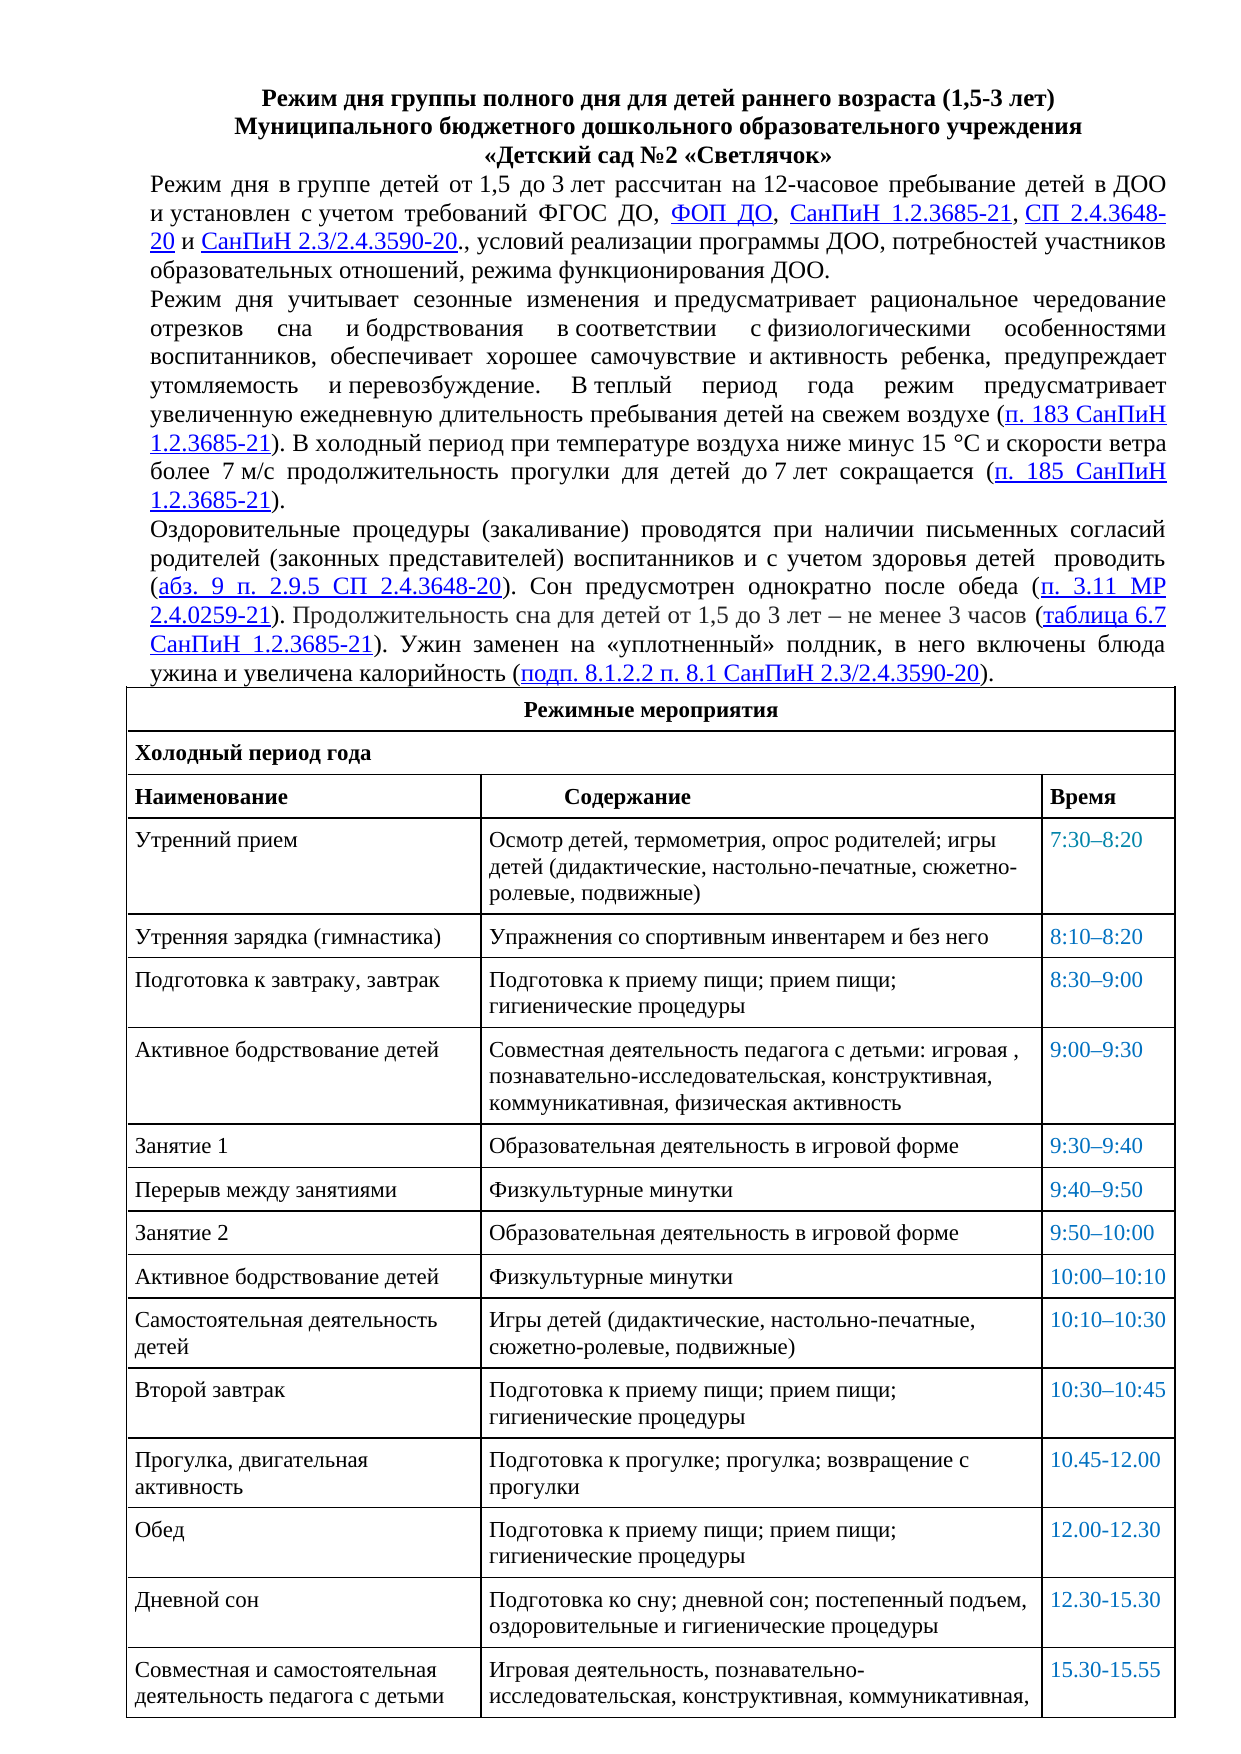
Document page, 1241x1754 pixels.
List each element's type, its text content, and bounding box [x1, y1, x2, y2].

table_cell Утренняя зарядка (гимнастика) [127, 914, 480, 957]
table_cell Физкультурные минутки [482, 1255, 1041, 1297]
table_cell Активное бодрствование детей [127, 1255, 480, 1297]
text Оздоровительные процедуры (закаливание) проводятся при наличии письменных согласий родителей (законных представителей) воспитанников и с учетом здоровья детей проводить (абз. 9 п. 2.9.5 СП 2.4.3648-20). Сон предусмотрен однократно после обеда (п. 3.11 МР 2.4.0259-21). Продолжительность сна для детей от 1,5 до 3 лет – не менее 3 часов (таблица 6.7 СанПиН 1.2.3685-21). Ужин заменен на «уплотненный» полдник, в него включены блюда ужина и увеличена калорийность (подп. 8.1.2.2 п. 8.1 СанПиН 2.3/2.4.3590-20). [150, 514, 1166, 686]
table_cell 9:50–10:00 [1043, 1212, 1174, 1254]
table_cell Игры детей (дидактические, настольно-печатные, сюжетно-ролевые, подвижные) [482, 1299, 1041, 1367]
table_cell Самостоятельная деятельность детей [127, 1298, 480, 1367]
table_cell Обед [127, 1508, 480, 1577]
table_cell 10:00–10:10 [1043, 1255, 1174, 1297]
table_cell Образовательная деятельность в игровой форме [482, 1125, 1041, 1167]
text Режим дня группы полного дня для детей раннего возраста (1,5-3 лет) Муниципального бюджетного дошкольного образовательного учреждения «Детский сад №2 «Светлячок» [150, 83, 1166, 169]
table_cell Подготовка к приему пищи; прием пищи; гигиенические процедуры [482, 1369, 1041, 1437]
table_cell Наименование [127, 775, 480, 817]
table_cell Содержание [482, 775, 1041, 817]
table_cell 9:00–9:30 [1043, 1028, 1174, 1123]
table_cell 8:30–9:00 [1043, 958, 1174, 1027]
table_cell Подготовка к приему пищи; прием пищи; гигиенические процедуры [482, 958, 1041, 1027]
table_cell 10:30–10:45 [1043, 1369, 1174, 1437]
table_cell Активное бодрствование детей [127, 1028, 480, 1123]
table_cell Холодный период года [127, 731, 1174, 773]
table_header Режимные мероприятия [127, 688, 1174, 730]
table_cell 9:30–9:40 [1043, 1125, 1174, 1167]
table_cell Физкультурные минутки [482, 1168, 1041, 1210]
table_cell 10:10–10:30 [1043, 1299, 1174, 1367]
table_cell 12.00-12.30 [1043, 1508, 1174, 1577]
table_cell Утренний прием [127, 818, 480, 913]
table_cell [482, 1508, 1041, 1577]
table_cell Совместная деятельность педагога с детьми: игровая , познавательно-исследовательская, конструктивная, коммуникативная, физическая активность [482, 1028, 1041, 1123]
table_cell Занятие 2 [127, 1211, 480, 1254]
table_cell Дневной сон [127, 1578, 480, 1647]
table_cell 8:10–8:20 [1043, 915, 1174, 957]
table_cell Занятие 1 [127, 1124, 480, 1167]
text Режим дня в группе детей от 1,5 до 3 лет рассчитан на 12-часовое пребывание детей в ДОО и установлен с учетом требований ФГОС ДО, ФОП ДО, СанПиН 1.2.3685-21, СП 2.4.3648-20 и СанПиН 2.3/2.4.3590-20., условий реализации программы ДОО, потребностей участников образовательных отношений, режима функционирования ДОО. [150, 169, 1166, 284]
table_cell Подготовка к завтраку, завтрак [127, 958, 480, 1027]
table_cell 10.45-12.00 [1043, 1439, 1174, 1507]
table_cell Время [1043, 775, 1174, 817]
table_cell Осмотр детей, термометрия, опрос родителей; игры детей (дидактические, настольно-печатные, сюжетно-ролевые, подвижные) [482, 819, 1041, 913]
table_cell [482, 1648, 1041, 1717]
table_cell 9:40–9:50 [1043, 1168, 1174, 1210]
table_cell 12.30-15.30 [1043, 1578, 1174, 1647]
table_cell Прогулка, двигательная активность [127, 1438, 480, 1507]
table_cell Второй завтрак [127, 1368, 480, 1437]
table_cell 15.30-15.55 [1043, 1648, 1174, 1717]
table_cell 7:30–8:20 [1043, 819, 1174, 913]
table_cell Образовательная деятельность в игровой форме [482, 1212, 1041, 1254]
table_cell Подготовка ко сну; дневной сон; постепенный подъем, оздоровительные и гигиенические процедуры [482, 1578, 1041, 1647]
table_cell Перерыв между занятиями [127, 1168, 480, 1210]
table_cell Подготовка к прогулке; прогулка; возвращение с прогулки [482, 1439, 1041, 1507]
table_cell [127, 1648, 480, 1717]
table_cell Упражнения со спортивным инвентарем и без него [482, 915, 1041, 957]
text Режим дня учитывает сезонные изменения и предусматривает рациональное чередование отрезков сна и бодрствования в соответствии с физиологическими особенностями воспитанников, обеспечивает хорошее самочувствие и активность ребенка, предупреждает утомляемость и перевозбуждение. В теплый период года режим предусматривает увеличенную ежедневную длительность пребывания детей на свежем воздухе (п. 183 СанПиН 1.2.3685-21). В холодный период при температуре воздуха ниже минус 15 °С и скорости ветра более 7 м/с продолжительность прогулки для детей до 7 лет сокращается (п. 185 СанПиН 1.2.3685-21). [150, 284, 1166, 514]
